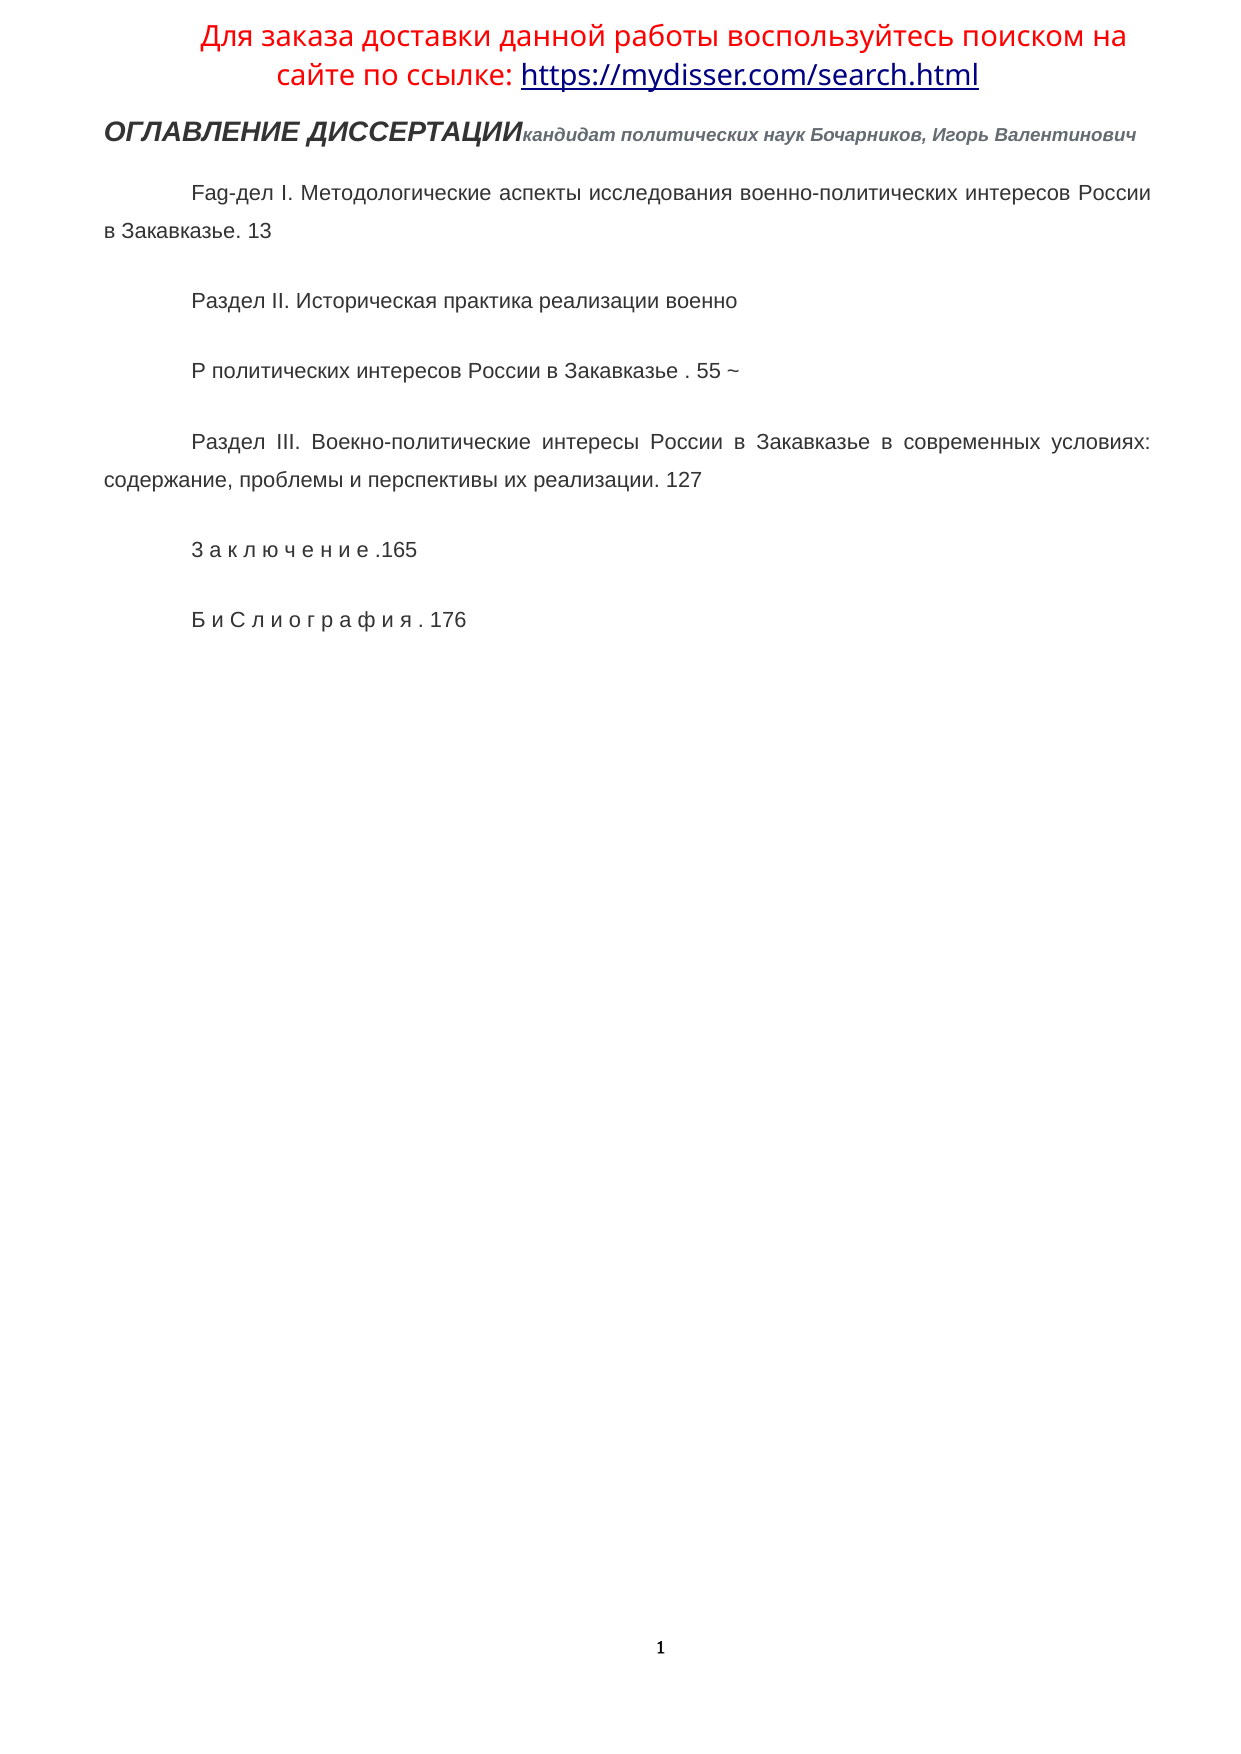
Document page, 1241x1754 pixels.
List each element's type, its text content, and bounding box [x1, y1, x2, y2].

text 3 а к л ю ч е н и е .165 [103, 537, 1152, 562]
subtitle Оглавление диссертациикандидат политических наук Бочарников, Игорь Валентинович [103, 115, 1152, 147]
text Раздел II. Историческая практика реализации военно [103, 288, 1152, 313]
text Б и С л и о г р а ф и я . 176 [103, 607, 1152, 632]
text Р политических интересов России в Закавказье . 55 ~ [103, 358, 1152, 383]
text Раздел III. Воекно-политические интересы России в Закавказье в современных условиях: содержание, проблемы и перспективы их реализации. 127 [103, 429, 1152, 492]
text Fag-дел I. Методологические аспекты исследования военно-политических интересов России в Закавказье. 13 [103, 180, 1152, 243]
